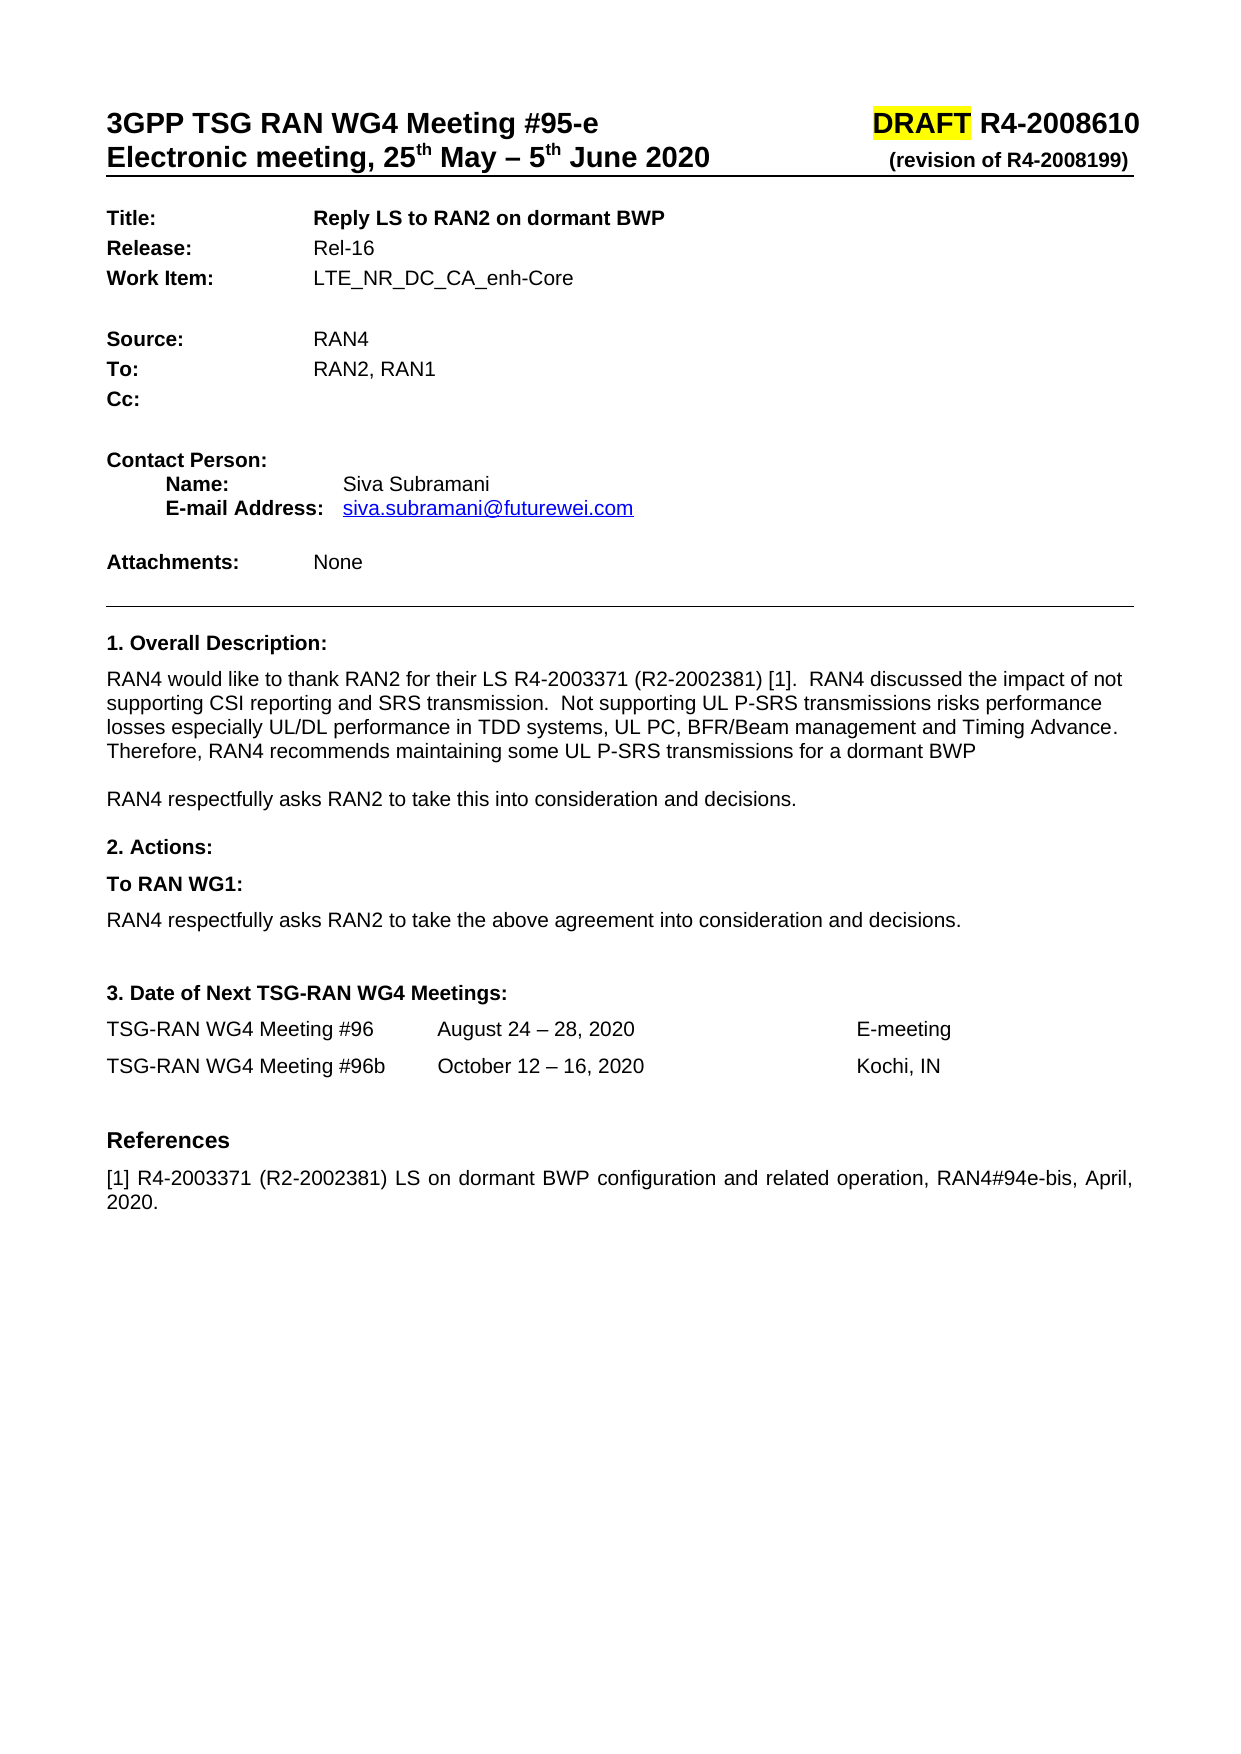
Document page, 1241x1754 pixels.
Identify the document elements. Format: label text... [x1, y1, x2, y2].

text RAN4 would like to thank RAN2 for their LS R4-2003371 (R2-2002381) [1]. RAN4 discussed the impact of not supporting CSI reporting and SRS transmission. Not supporting UL P-SRS transmissions risks performance losses especially UL/DL performance in TDD systems, UL PC, BFR/Beam management and Timing Advance. Therefore, RAN4 recommends maintaining some UL P-SRS transmissions for a dormant BWP [106, 667, 1134, 763]
text 3. Date of Next TSG-RAN WG4 Meetings: [106, 981, 1134, 1005]
text Source: RAN4 [106, 327, 1134, 351]
text TSG-RAN WG4 Meeting #96b October 12 – 16, 2020 Kochi, IN [106, 1054, 1134, 1078]
text 3GPP TSG RAN WG4 Meeting #95-e DRAFT R4-2008610 [971, 106, 1134, 140]
text Title: Reply LS to RAN2 on dormant BWP [106, 206, 1134, 230]
text To RAN WG1: [106, 871, 1134, 895]
text TSG-RAN WG4 Meeting #96 August 24 – 28, 2020 E-meeting [106, 1017, 1134, 1041]
text Contact Person: [106, 447, 1134, 471]
text Cc: [106, 387, 1134, 411]
text Release: Rel-16 [106, 236, 1134, 260]
text Work Item: LTE_NR_DC_CA_enh-Core [106, 266, 1134, 290]
text RAN4 respectfully asks RAN2 to take this into consideration and decisions. [106, 787, 1134, 811]
text Electronic meeting, 25th May – 5th June 2020 (revision of R4-2008199) [106, 140, 1134, 175]
text RAN4 respectfully asks RAN2 to take the above agreement into consideration and decisions. [106, 908, 1134, 932]
subtitle E-mail Address: siva.subramani@futurewei.com [165, 495, 1134, 519]
text Attachments: None [106, 549, 1134, 573]
text To: RAN2, RAN1 [106, 357, 1134, 381]
list [1] R4-2003371 (R2-2002381) LS on dormant BWP configuration and related operation, RAN4#94e-bis, April, 2020. [106, 1166, 1134, 1213]
text 3GPP TSG RAN WG4 Meeting #95-e DRAFT R4-2008610 [106, 106, 873, 140]
subtitle Name: Siva Subramani [165, 471, 1134, 495]
text 1. Overall Description: [106, 631, 1134, 655]
text 2. Actions: [106, 835, 1134, 859]
text References [106, 1127, 1134, 1153]
